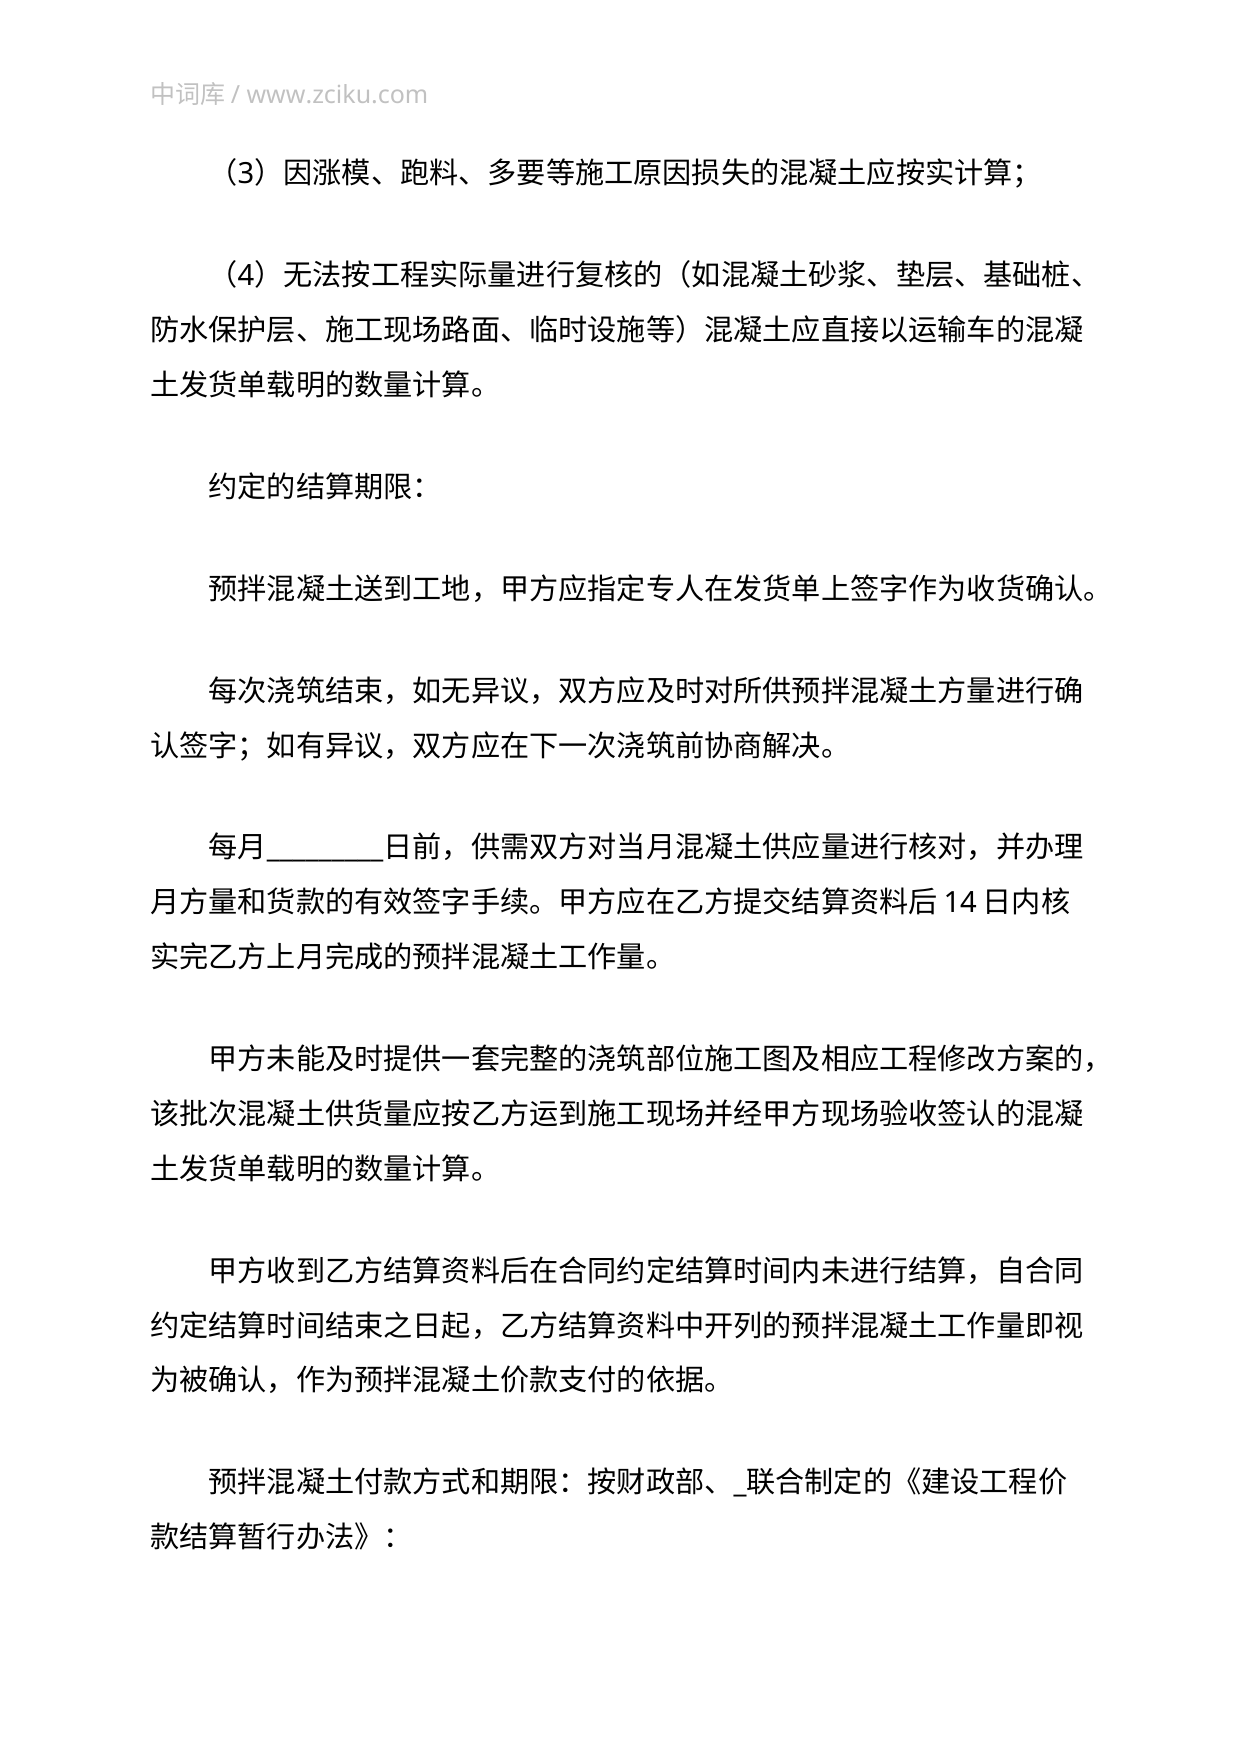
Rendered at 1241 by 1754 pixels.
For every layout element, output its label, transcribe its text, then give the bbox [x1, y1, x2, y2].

text 每月_________日前，供需双方对当月混凝土供应量进行核对，并办理月方量和货款的有效签字手续。甲方应在乙方提交结算资料后14日内核实完乙方上月完成的预拌混凝土工作量。 [150, 824, 1090, 976]
text 预拌混凝土送到工地，甲方应指定专人在发货单上签字作为收货确认。 [150, 565, 1090, 608]
text 预拌混凝土付款方式和期限：按财政部、_联合制定的《建设工程价款结算暂行办法》： [150, 1459, 1090, 1556]
text 约定的结算期限： [150, 464, 1090, 506]
text （4）无法按工程实际量进行复核的（如混凝土砂浆、垫层、基础桩、防水保护层、施工现场路面、临时设施等）混凝土应直接以运输车的混凝土发货单载明的数量计算。 [150, 252, 1090, 404]
text 每次浇筑结束，如无异议，双方应及时对所供预拌混凝土方量进行确认签字；如有异议，双方应在下一次浇筑前协商解决。 [150, 667, 1090, 764]
text 甲方未能及时提供一套完整的浇筑部位施工图及相应工程修改方案的，该批次混凝土供货量应按乙方运到施工现场并经甲方现场验收签认的混凝土发货单载明的数量计算。 [150, 1036, 1090, 1188]
text 甲方收到乙方结算资料后在合同约定结算时间内未进行结算，自合同约定结算时间结束之日起，乙方结算资料中开列的预拌混凝土工作量即视为被确认，作为预拌混凝土价款支付的依据。 [150, 1247, 1090, 1399]
text （3）因涨模、跑料、多要等施工原因损失的混凝土应按实计算； [150, 150, 1090, 192]
